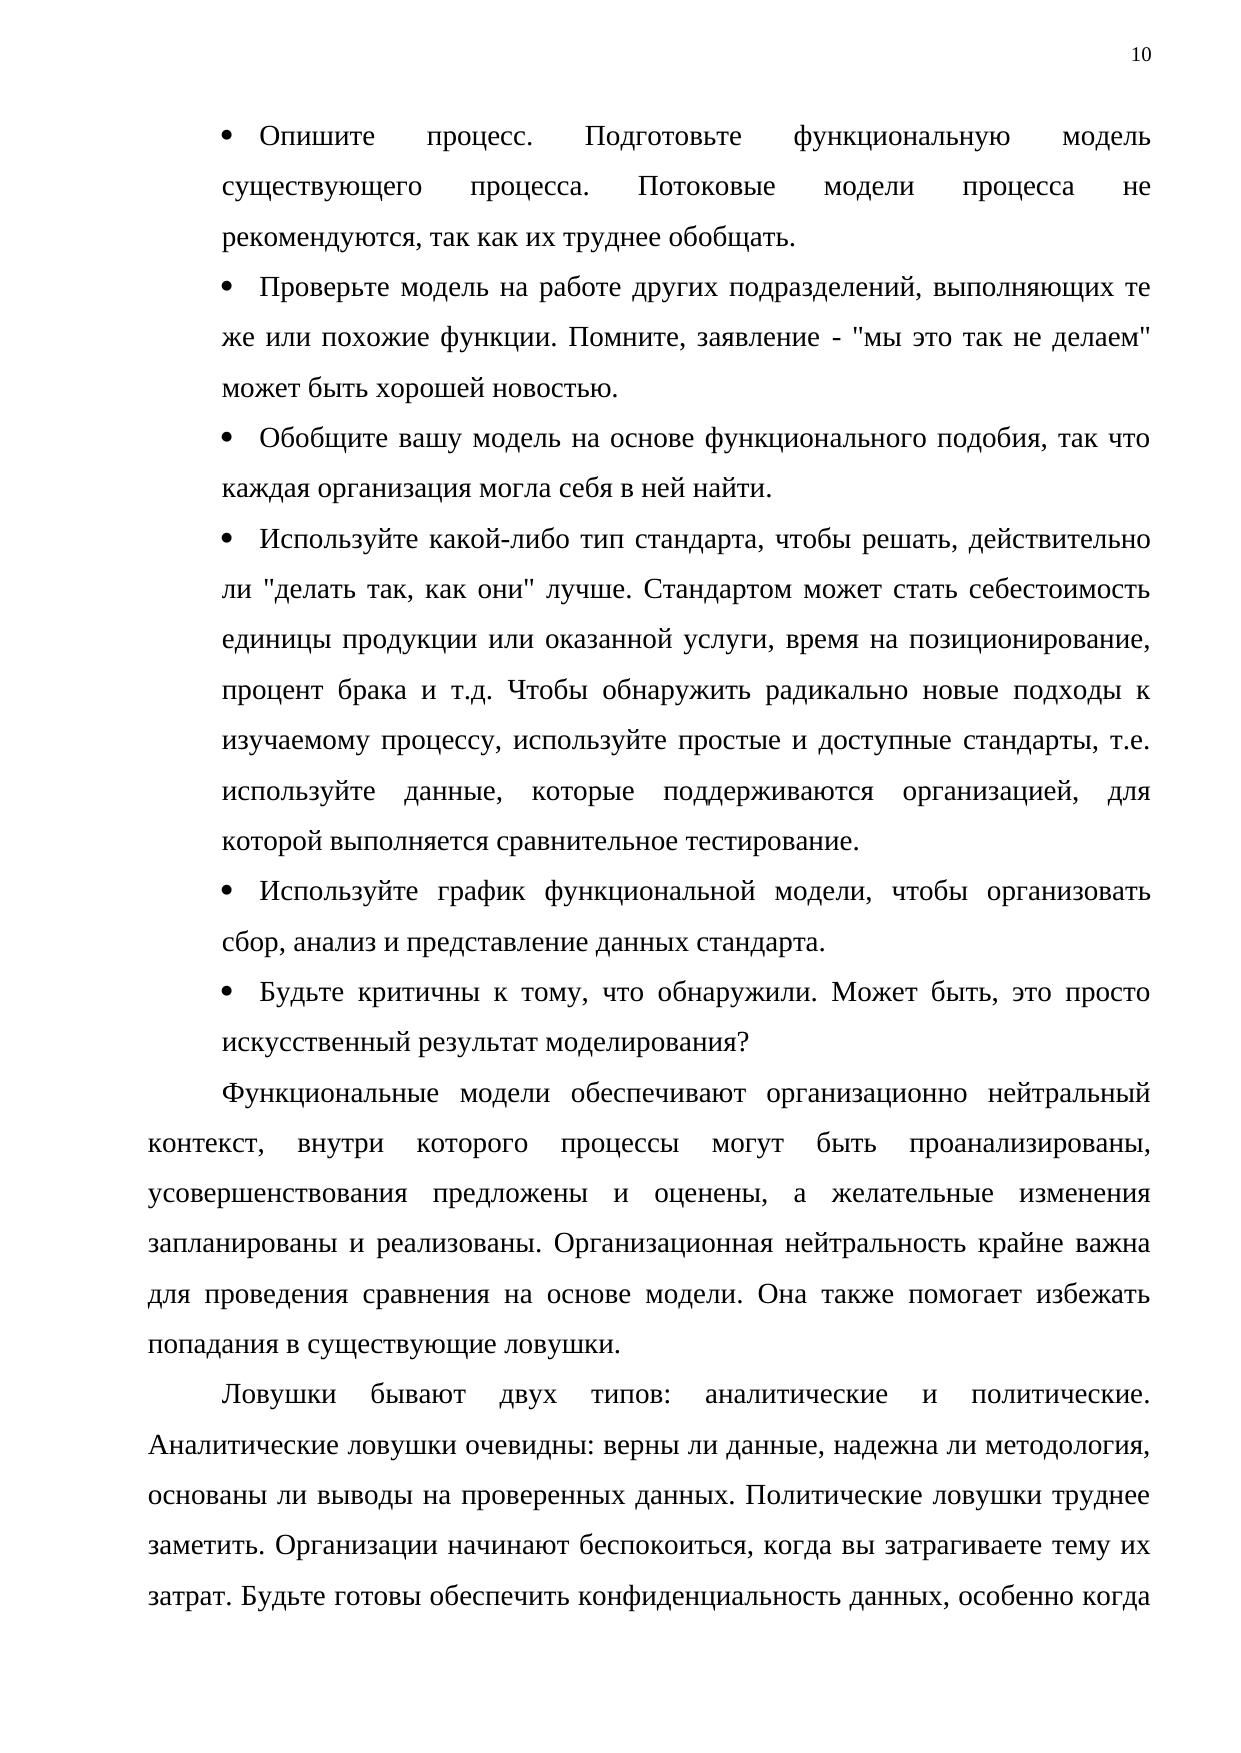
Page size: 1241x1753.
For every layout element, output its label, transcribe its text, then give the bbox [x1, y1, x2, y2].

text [148, 1377, 1152, 1611]
list Используйте какой-либо тип стандарта, чтобы решать, действительно ли "делать так, как они" лучше. Стандартом может стать себестоимость единицы продукции или оказанной услуги, время на позиционирование, процент брака и т.д. Чтобы обнаружить радикально новые подходы к изучаемому процессу, используйте простые и доступные стандарты, т.е. используйте данные, которые поддерживаются организацией, для которой выполняется сравнительное тестирование. [222, 521, 1152, 856]
list Проверьте модель на работе других подразделений, выполняющих те же или похожие функции. Помните, заявление - "мы это так не делаем" может быть хорошей новостью. [222, 269, 1152, 403]
list Будьте критичны к тому, что обнаружили. Может быть, это просто искусственный результат моделирования? [222, 974, 1152, 1058]
list Опишите процесс. Подготовьте функциональную модель существующего процесса. Потоковые модели процесса не рекомендуются, так как их труднее обобщать. [222, 118, 1152, 252]
list Обобщите вашу модель на основе функционального подобия, так что каждая организация могла себя в ней найти. [222, 420, 1152, 504]
text Функциональные модели обеспечивают организационно нейтральный контекст, внутри которого процессы могут быть проанализированы, усовершенствования предложены и оценены, а желательные изменения запланированы и реализованы. Организационная нейтральность крайне важна для проведения сравнения на основе модели. Она также помогает избежать попадания в существующие ловушки. [148, 1075, 1152, 1360]
list Используйте график функциональной модели, чтобы организовать сбор, анализ и представление данных стандарта. [222, 873, 1152, 957]
